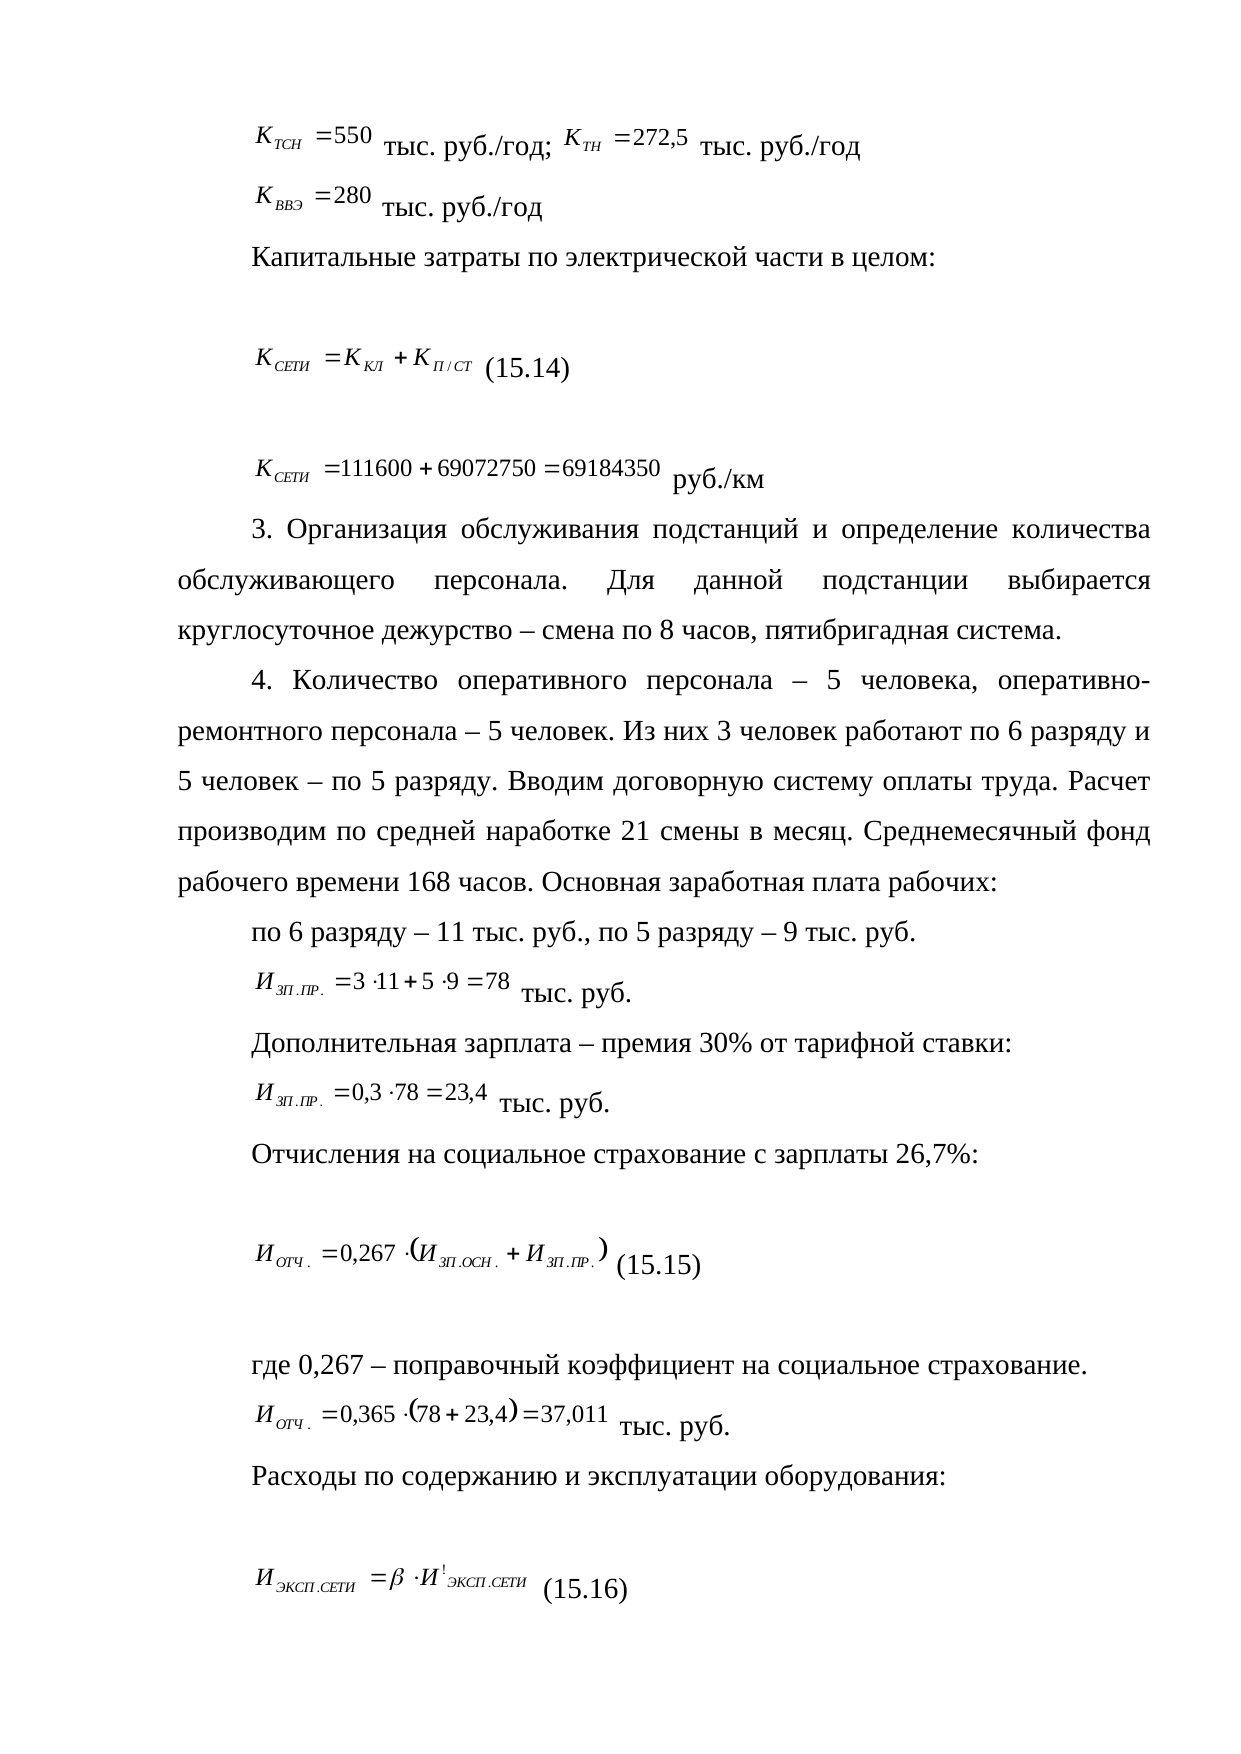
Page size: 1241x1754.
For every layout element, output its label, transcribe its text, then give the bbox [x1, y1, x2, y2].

text тыс. руб. [177, 1398, 1152, 1442]
text 4. Количество оперативного персонала – 5 человека, оперативно-ремонтного персонала – 5 человек. Из них 3 человек работают по 6 разряду и 5 человек – по 5 разряду. Вводим договорную систему оплаты труда. Расчет производим по средней наработке 21 смены в месяц. Среднемесячный фонд рабочего времени 168 часов. Основная заработная плата рабочих: [177, 662, 1152, 897]
text где 0,267 – поправочный коэффициент на социальное страхование. [177, 1347, 1152, 1381]
text по 6 разряду – 11 тыс. руб., по 5 разряду – 9 тыс. руб. [177, 914, 1152, 948]
text Расходы по содержанию и эксплуатации оборудования: [177, 1458, 1152, 1492]
text (15.14) [177, 340, 1152, 384]
text тыс. руб. [177, 964, 1152, 1008]
text руб./км [177, 451, 1152, 495]
text Дополнительная зарплата – премия 30% от тарифной ставки: [177, 1025, 1152, 1058]
text Капитальные затраты по электрической части в целом: [177, 239, 1152, 273]
text тыс. руб./год [177, 179, 1152, 223]
text Отчисления на социальное страхование с зарплаты 26,7%: [177, 1136, 1152, 1169]
text тыс. руб./год; тыс. руб./год [177, 118, 1152, 162]
text 3. Организация обслуживания подстанций и определение количества обслуживающего персонала. Для данной подстанции выбирается круглосуточное дежурство – смена по 8 часов, пятибригадная система. [177, 512, 1152, 646]
text (15.16) [177, 1559, 1152, 1604]
text тыс. руб. [177, 1075, 1152, 1119]
text (15.15) [177, 1237, 1152, 1280]
